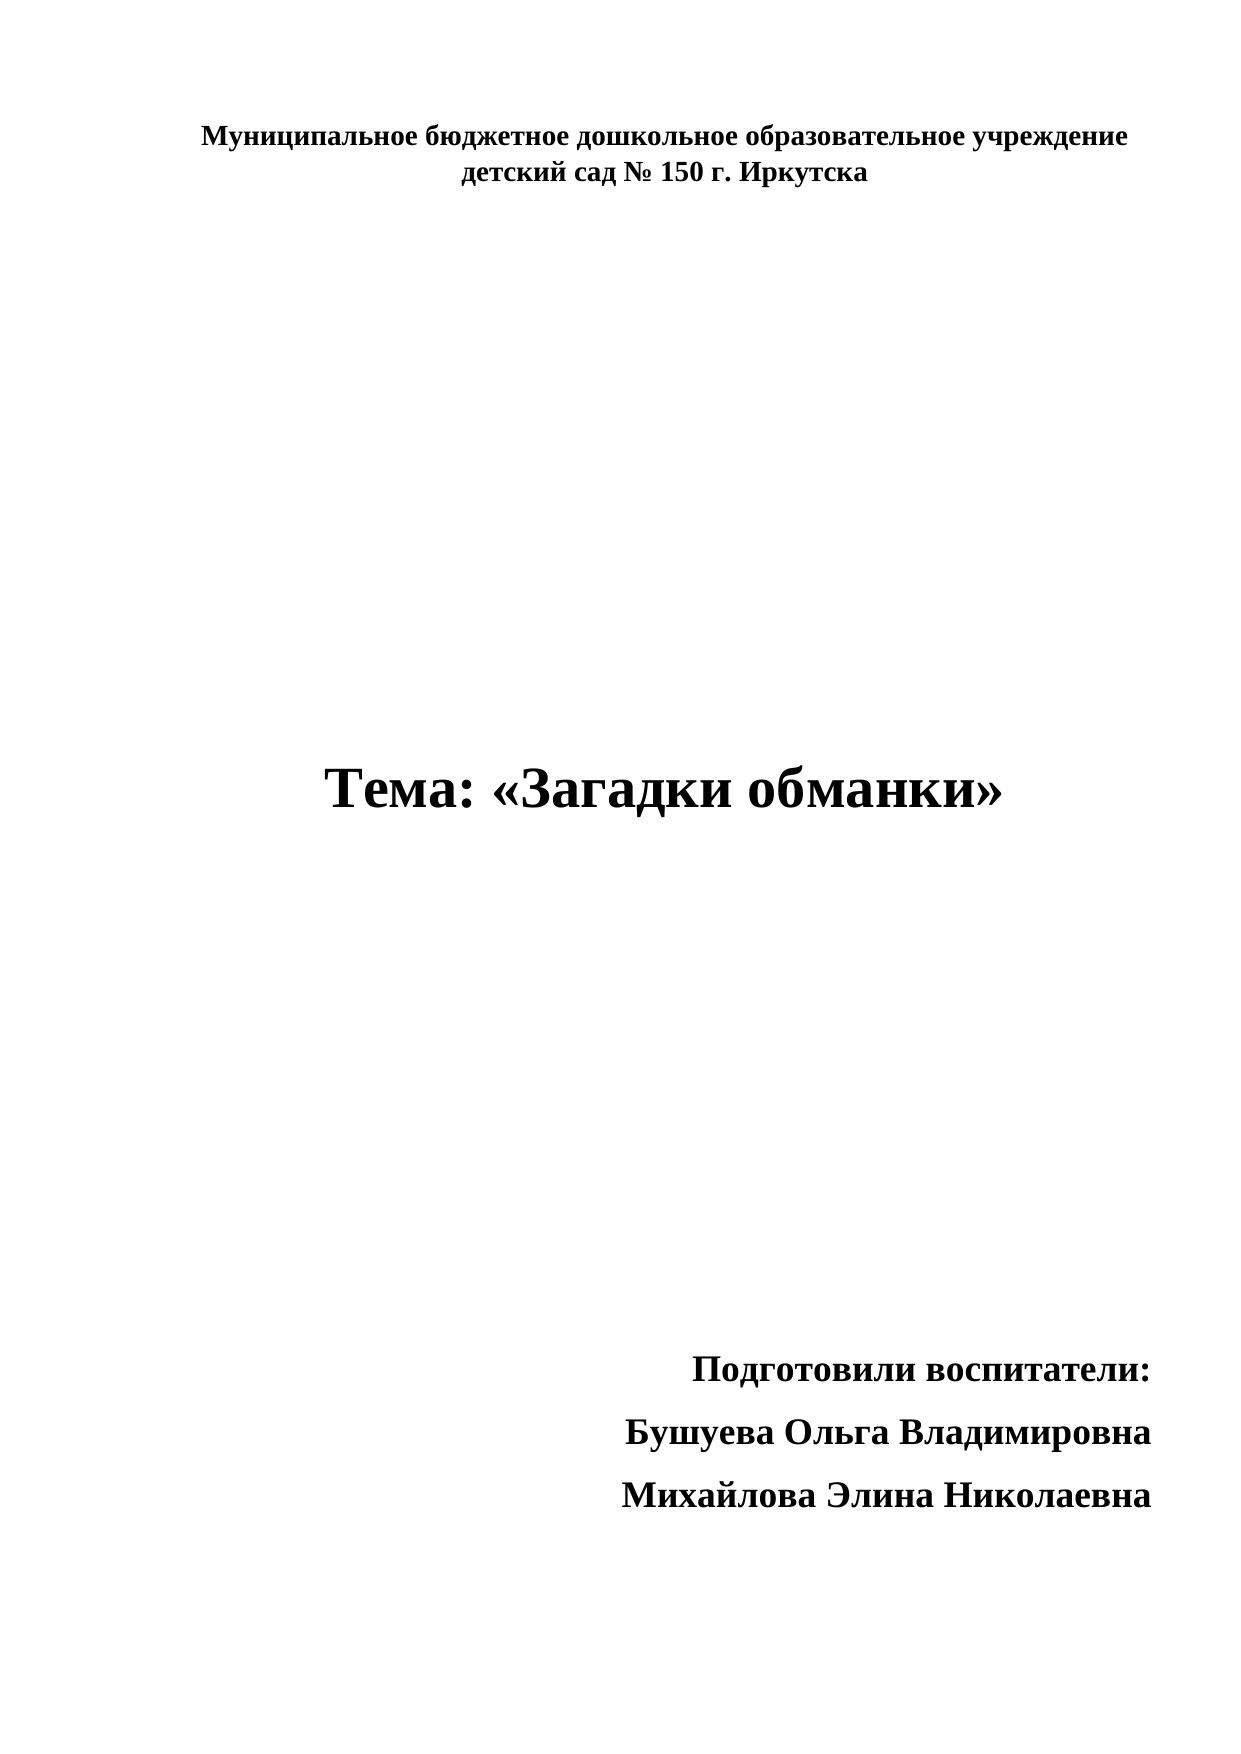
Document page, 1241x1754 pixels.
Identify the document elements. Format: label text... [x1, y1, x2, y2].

text Муниципальное бюджетное дошкольное образовательное учреждение детский сад № 150 г. Иркутска [177, 118, 1152, 188]
text Тема: «Загадки обманки» [177, 753, 1152, 820]
text Подготовили воспитатели: [177, 1346, 1152, 1389]
text Бушуева Ольга Владимировна [177, 1410, 1152, 1453]
text Михайлова Элина Николаевна [177, 1473, 1152, 1516]
